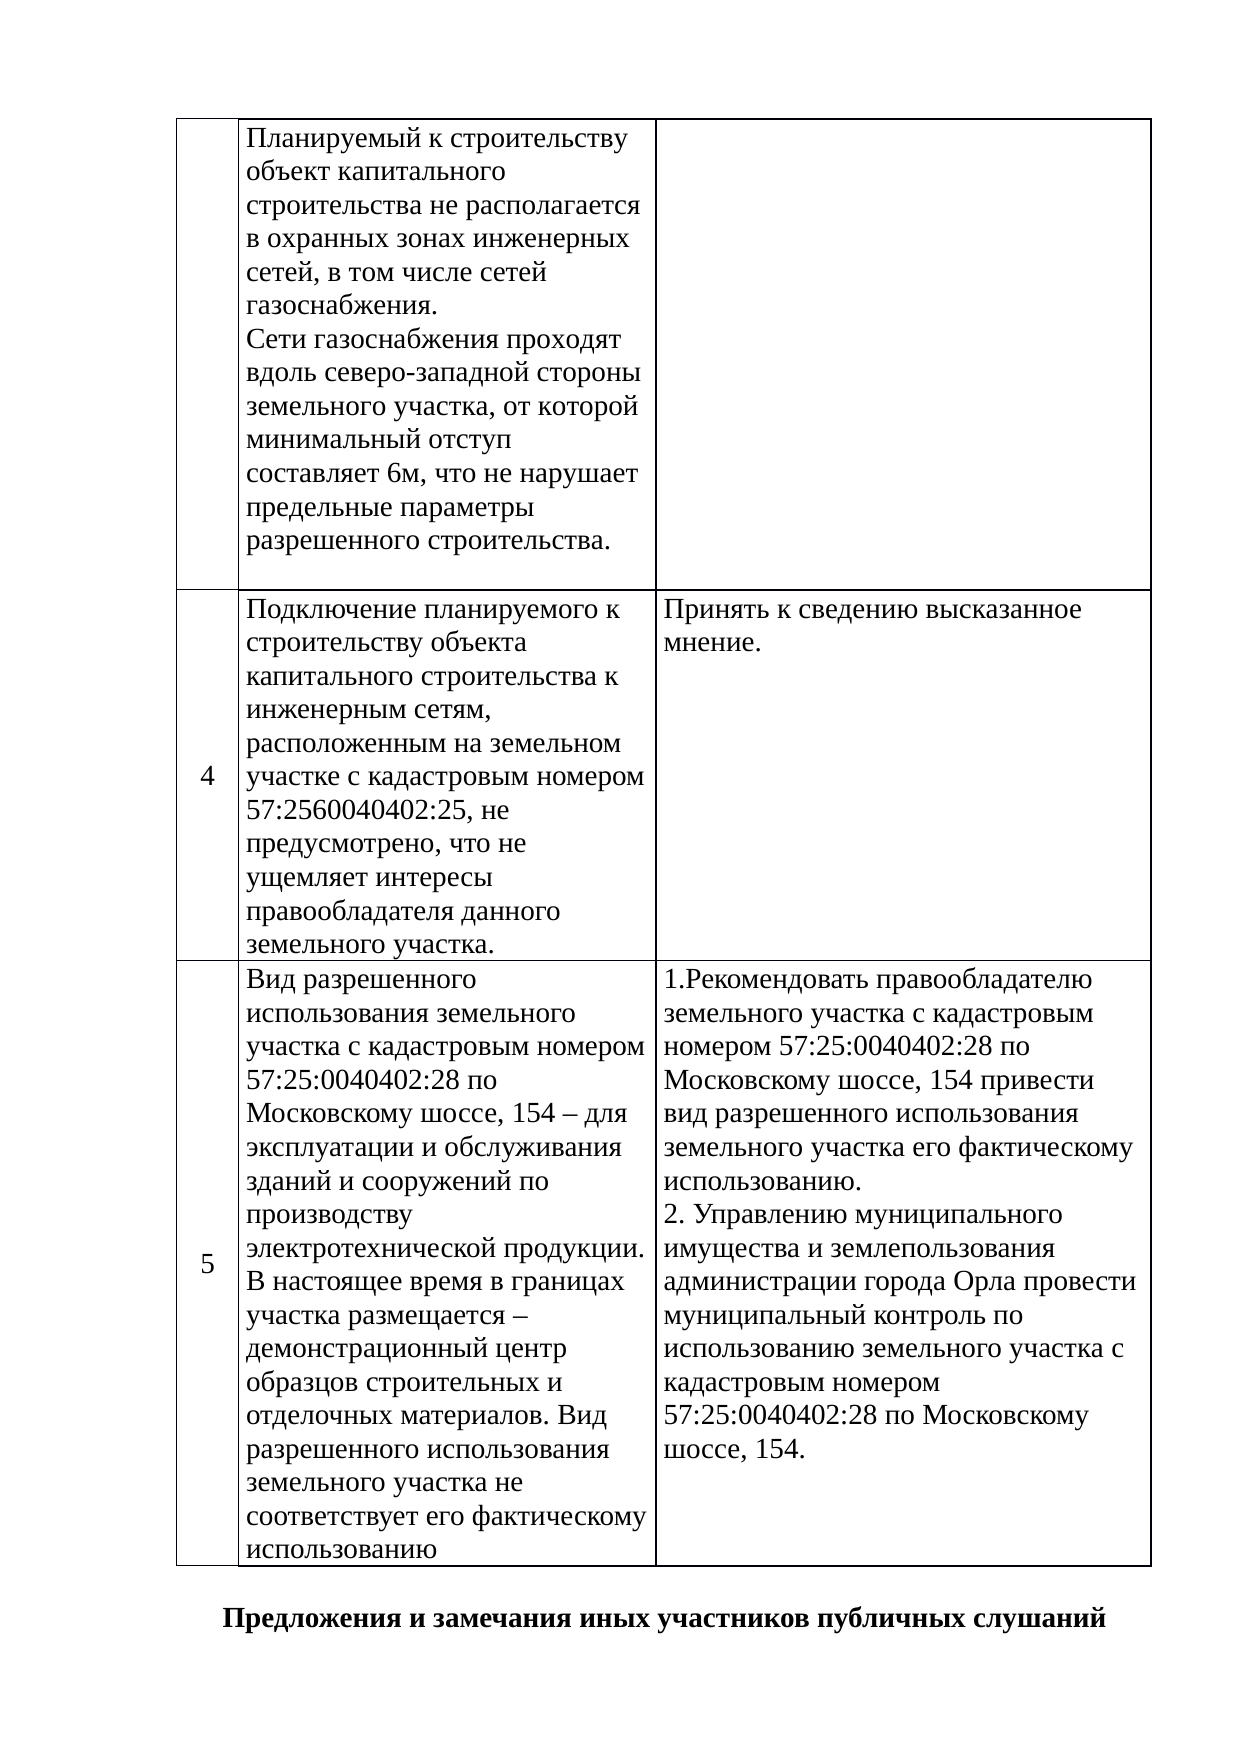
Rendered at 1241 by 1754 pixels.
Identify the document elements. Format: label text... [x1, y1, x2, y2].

table_cell 1.Рекомендовать правообладателю земельного участка с кадастровым номером 57:25:0040402:28 по Московскому шоссе, 154 привести вид разрешенного использования земельного участка его фактическому использованию. 2. Управлению муниципального имущества и землепользования администрации города Орла провести муниципальный контроль по использованию земельного участка с кадастровым номером 57:25:0040402:28 по Московскому шоссе, 154. [657, 961, 1150, 1565]
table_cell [239, 120, 655, 589]
table_cell 3. [177, 119, 238, 589]
table_cell Принять к сведению высказанное мнение. [657, 591, 1150, 960]
table_cell Подключение планируемого к строительству объекта капитального строительства к инженерным сетям, расположенным на земельном участке с кадастровым номером 57:2560040402:25, не предусмотрено, что не ущемляет интересы правообладателя данного земельного участка. [239, 591, 655, 960]
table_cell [657, 120, 1150, 589]
table_cell 5 [177, 961, 238, 1565]
table_cell 4 [177, 590, 238, 960]
text Предложения и замечания иных участников публичных слушаний [177, 1600, 1152, 1634]
table_cell Вид разрешенного использования земельного участка с кадастровым номером 57:25:0040402:28 по Московскому шоссе, 154 – для эксплуатации и обслуживания зданий и сооружений по производству электротехнической продукции. В настоящее время в границах участка размещается – демонстрационный центр образцов строительных и отделочных материалов. Вид разрешенного использования земельного участка не соответствует его фактическому использованию [239, 961, 655, 1565]
